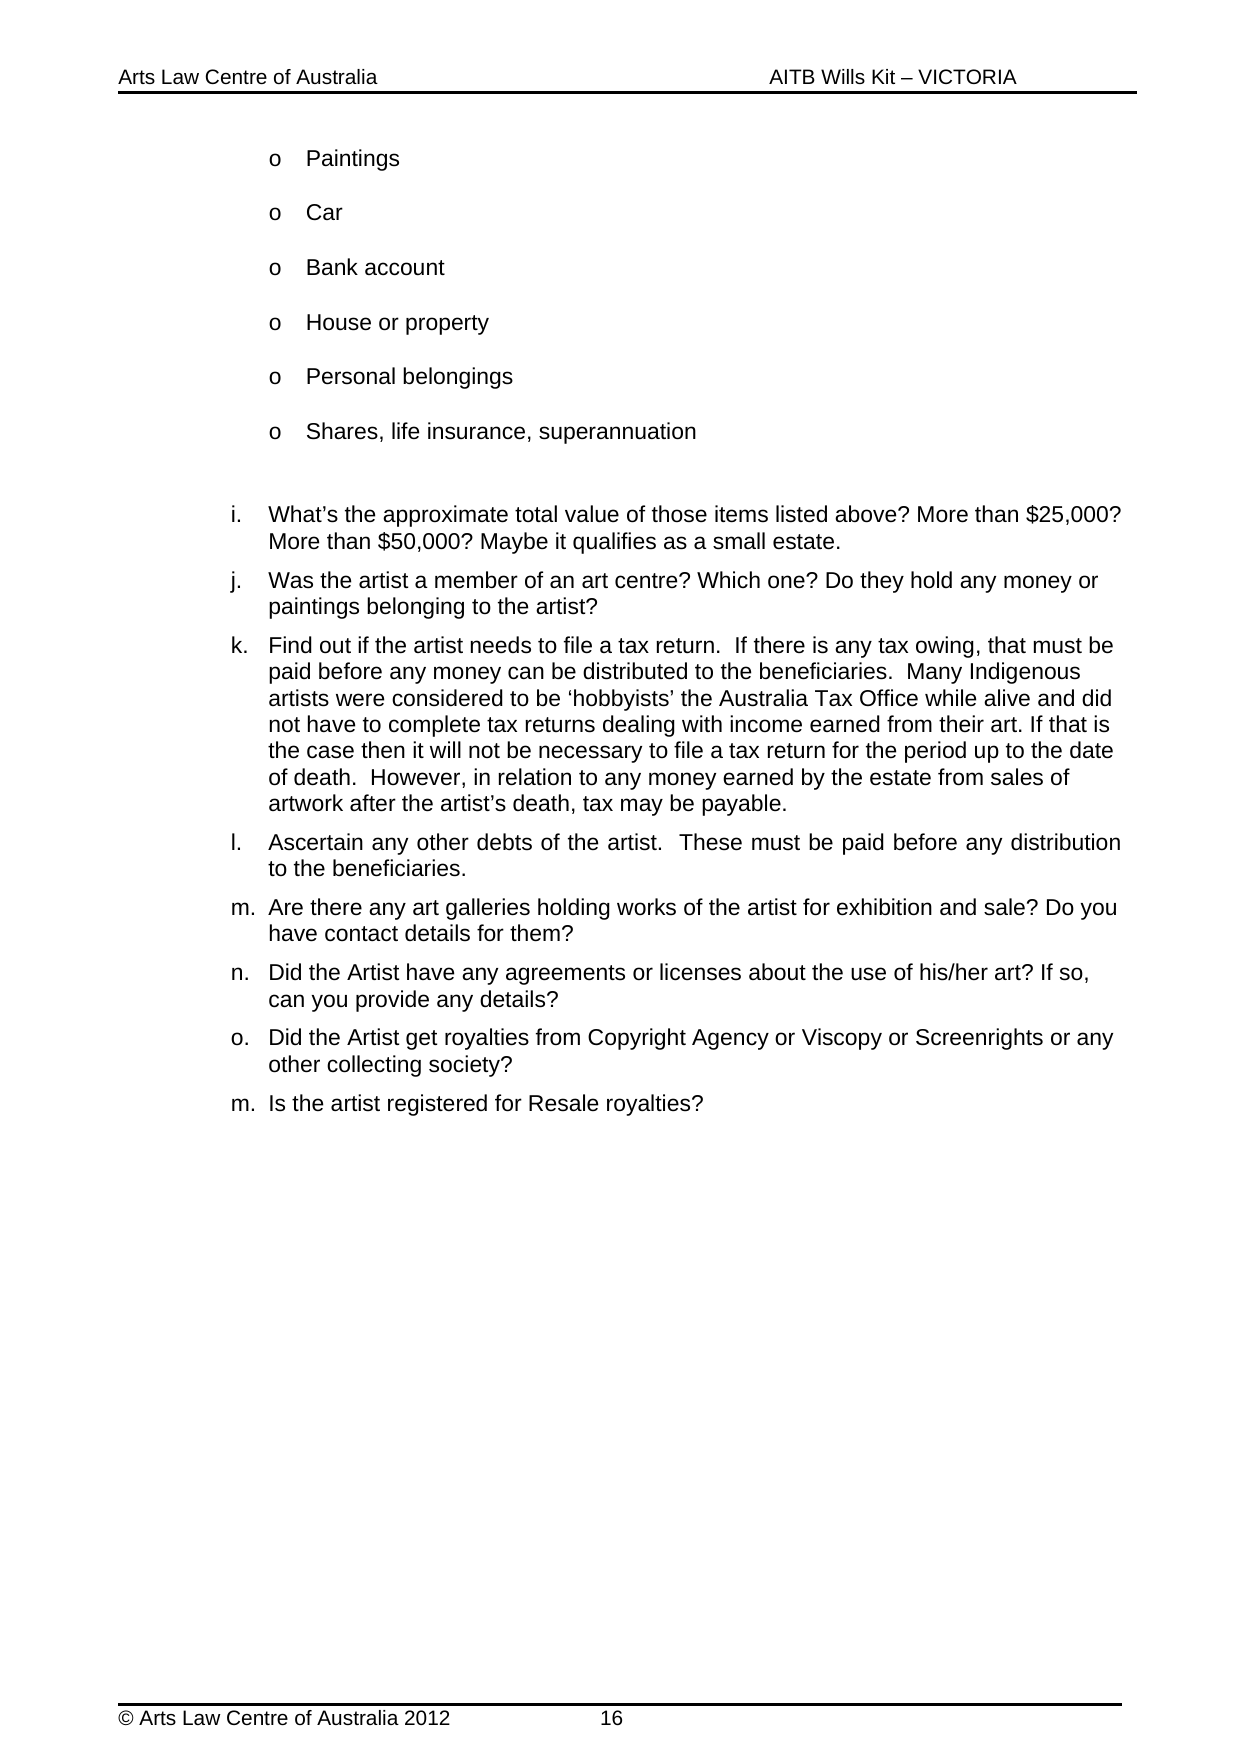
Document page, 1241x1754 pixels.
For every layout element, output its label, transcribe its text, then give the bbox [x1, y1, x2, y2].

list Find out if the artist needs to file a tax return. If there is any tax owing, that must be paid before any money can be distributed to the beneficiaries. Many Indigenous artists were considered to be ‘hobbyists’ the Australia Tax Office while alive and did not have to complete tax returns dealing with income earned from their art. If that is the case then it will not be necessary to file a tax return for the period up to the date of death. However, in relation to any money earned by the estate from sales of artwork after the artist’s death, tax may be payable. [231, 632, 1122, 816]
list Shares, life insurance, superannuation [268, 418, 1122, 446]
list Bank account [268, 254, 1122, 282]
list Did the Artist have any agreements or licenses about the use of his/her art? If so, can you provide any details? [231, 959, 1122, 1012]
list House or property [268, 308, 1122, 337]
list Personal belongings [268, 363, 1122, 392]
list What’s the approximate total value of those items listed above? More than $25,000? More than $50,000? Maybe it qualifies as a small estate. [231, 501, 1122, 554]
list Was the artist a member of an art centre? Which one? Do they hold any money or paintings belonging to the artist? [231, 567, 1122, 619]
list Ascertain any other debts of the artist. These must be paid before any distribution to the beneficiaries. [231, 829, 1122, 881]
list Paintings [268, 144, 1122, 173]
list Car [268, 199, 1122, 227]
list Did the Artist get royalties from Copyright Agency or Viscopy or Screenrights or any other collecting society? [231, 1024, 1122, 1077]
list Are there any art galleries holding works of the artist for exhibition and sale? Do you have contact details for them? [231, 894, 1122, 947]
list Is the artist registered for Resale royalties? [231, 1089, 1122, 1116]
